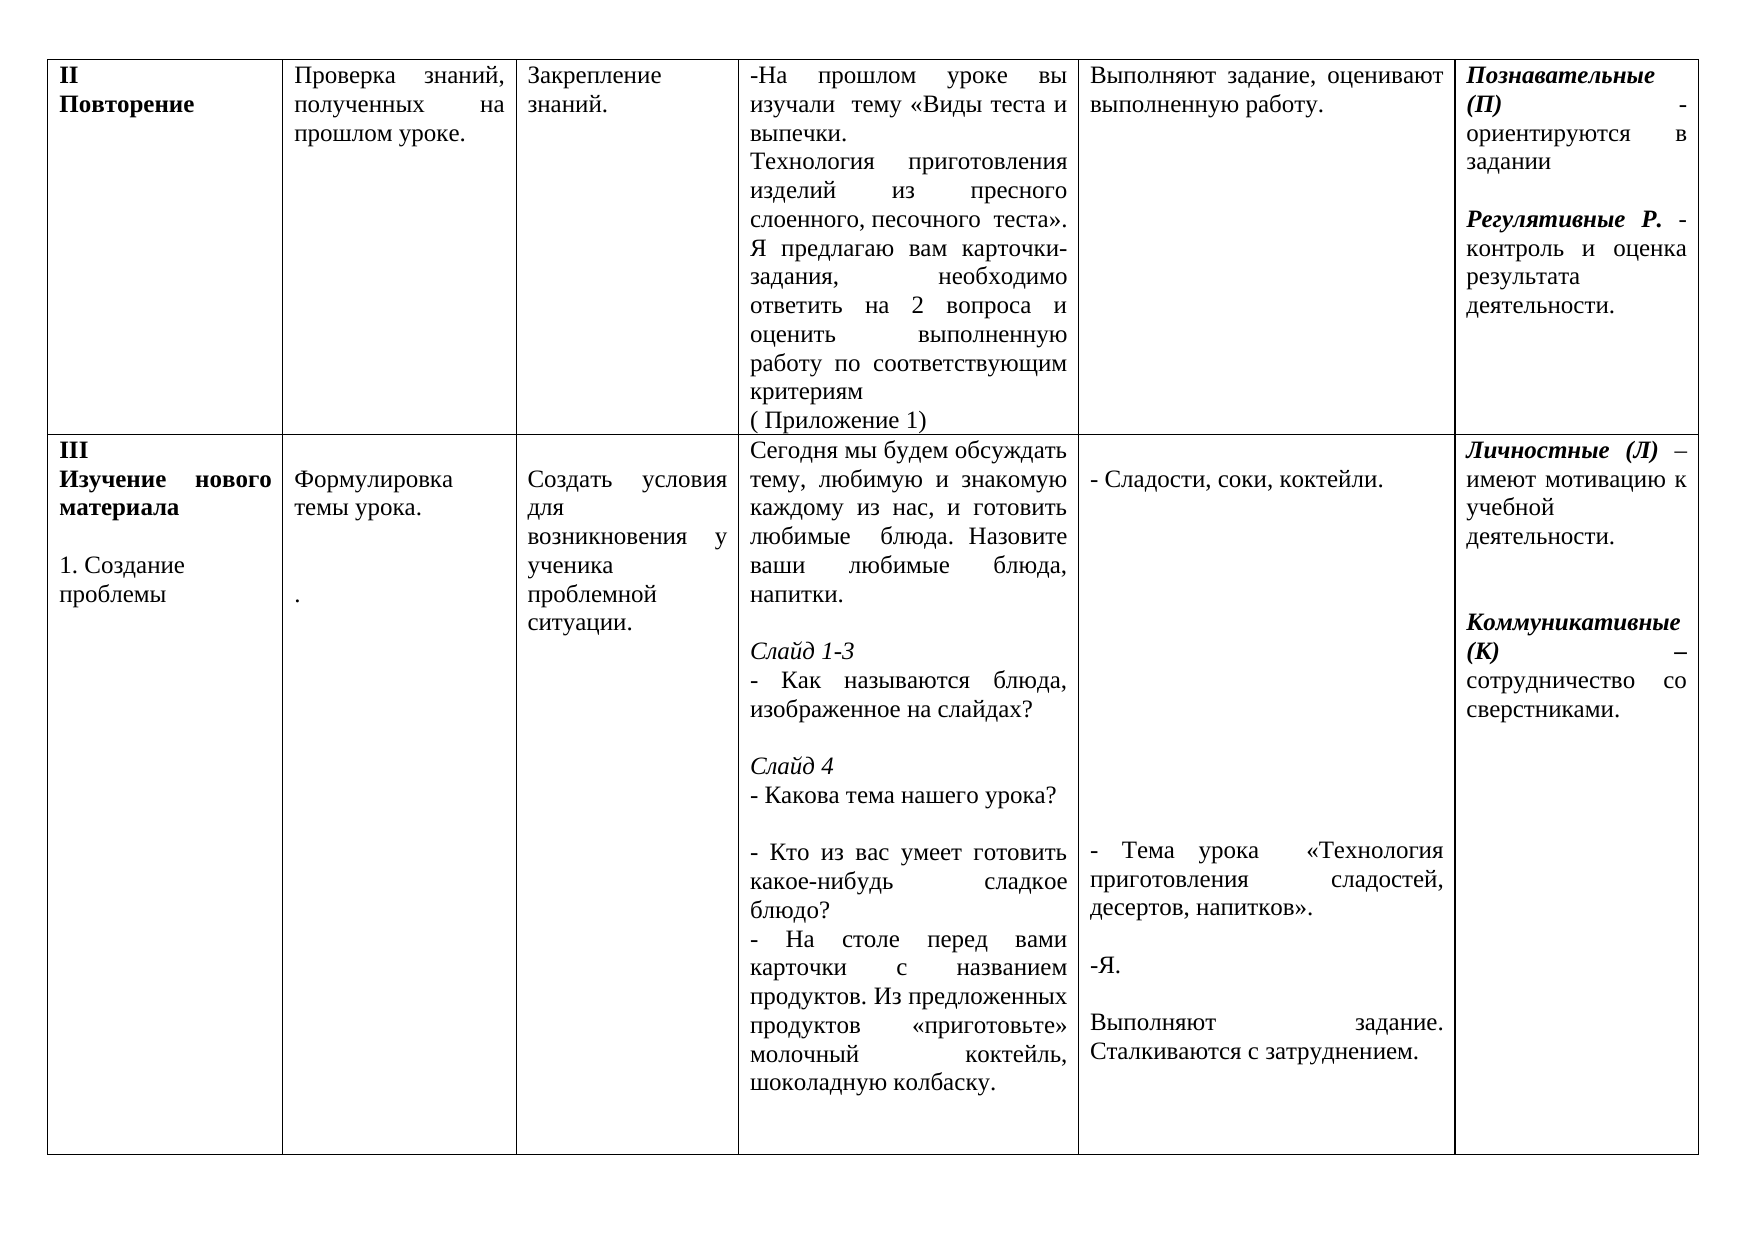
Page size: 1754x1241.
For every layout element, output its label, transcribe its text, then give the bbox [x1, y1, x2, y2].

table_cell Проверка знаний, полученных на прошлом уроке. [283, 60, 516, 434]
table_cell II Повторение [48, 60, 282, 434]
table_cell Личностные (Л) – имеют мотивацию к учебной деятельности. Коммуникативные (К) – сотрудничество со сверстниками. [1456, 435, 1698, 1154]
table_cell III Изучение нового материала 1. Создание проблемы [48, 435, 282, 1154]
table_cell Формулировка темы урока. . [283, 435, 516, 1154]
table_cell Сегодня мы будем обсуждать тему, любимую и знакомую каждому из нас, и готовить любимые блюда. Назовите ваши любимые блюда, напитки. Слайд 1-3 - Как называются блюда, изображенное на слайдах? Слайд 4 - Какова тема нашего урока? - Кто из вас умеет готовить какое-нибудь сладкое блюдо? - На столе перед вами карточки с названием продуктов. Из предложенных продуктов «приготовьте» молочный коктейль, шоколадную колбаску. [739, 435, 1078, 1154]
table_cell Закрепление знаний. [517, 60, 738, 434]
table_cell - Сладости, соки, коктейли. - Тема урока «Технология приготовления сладостей, десертов, напитков». -Я. Выполняют задание. Сталкиваются с затруднением. [1079, 435, 1454, 1154]
table_cell Познавательные (П) - ориентируются в задании Регулятивные Р. - контроль и оценка результата деятельности. [1456, 60, 1698, 434]
table_cell -На прошлом уроке вы изучали тему «Виды теста и выпечки. Технология приготовления изделий из пресного слоенного, песочного теста». Я предлагаю вам карточки-задания, необходимо ответить на 2 вопроса и оценить выполненную работу по соответствующим критериям ( Приложение 1) [739, 60, 1078, 434]
table_cell Выполняют задание, оценивают выполненную работу. [1079, 60, 1454, 434]
table_cell Создать условия для возникновения у ученика проблемной ситуации. [517, 435, 738, 1154]
